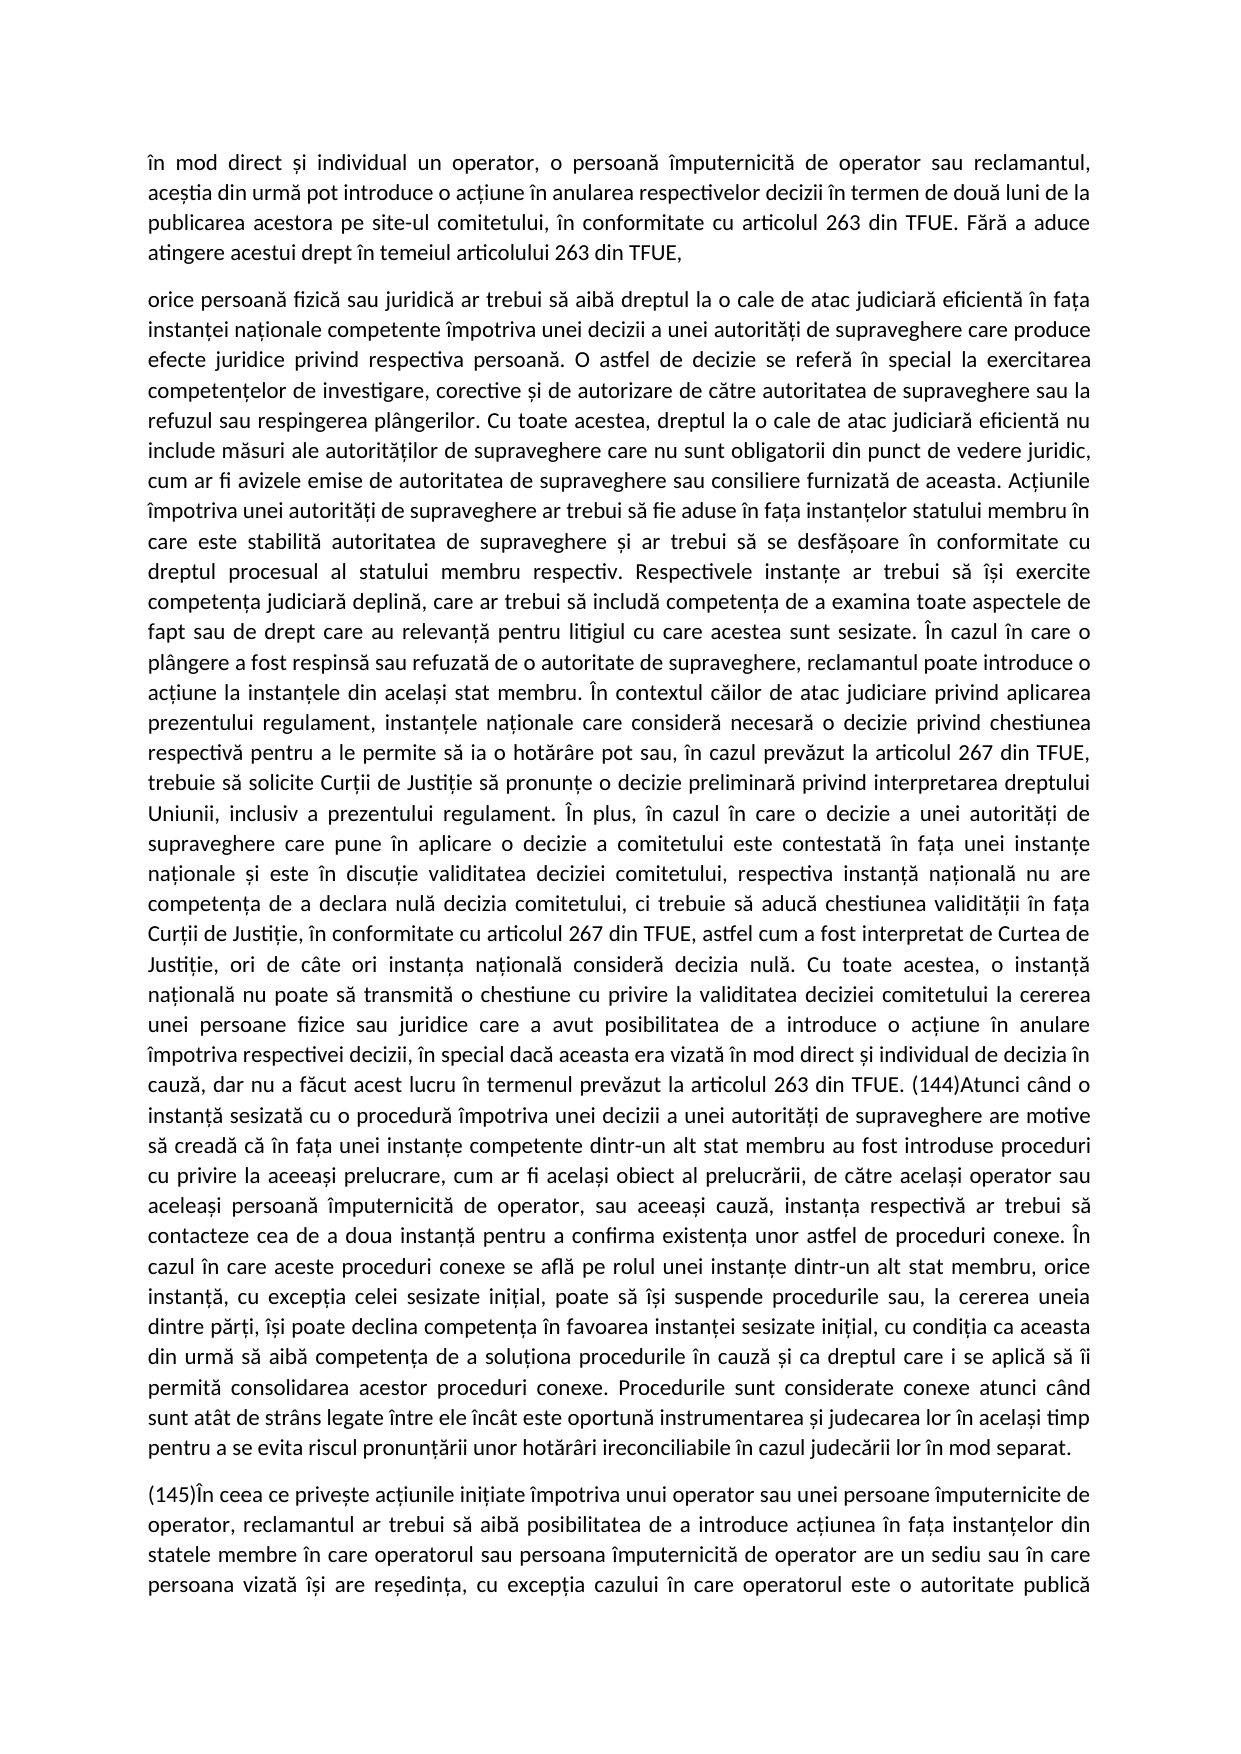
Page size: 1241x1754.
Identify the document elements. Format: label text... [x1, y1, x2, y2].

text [148, 1480, 1093, 1598]
text orice persoană fizică sau juridică ar trebui să aibă dreptul la o cale de atac judiciară eficientă în faţa instanţei naţionale competente împotriva unei decizii a unei autorităţi de supraveghere care produce efecte juridice privind respectiva persoană. O astfel de decizie se referă în special la exercitarea competenţelor de investigare, corective şi de autorizare de către autoritatea de supraveghere sau la refuzul sau respingerea plângerilor. Cu toate acestea, dreptul la o cale de atac judiciară eficientă nu include măsuri ale autorităţilor de supraveghere care nu sunt obligatorii din punct de vedere juridic, cum ar fi avizele emise de autoritatea de supraveghere sau consiliere furnizată de aceasta. Acţiunile împotriva unei autorităţi de supraveghere ar trebui să fie aduse în faţa instanţelor statului membru în care este stabilită autoritatea de supraveghere şi ar trebui să se desfăşoare în conformitate cu dreptul procesual al statului membru respectiv. Respectivele instanţe ar trebui să îşi exercite competenţa judiciară deplină, care ar trebui să includă competenţa de a examina toate aspectele de fapt sau de drept care au relevanţă pentru litigiul cu care acestea sunt sesizate. În cazul în care o plângere a fost respinsă sau refuzată de o autoritate de supraveghere, reclamantul poate introduce o acţiune la instanţele din acelaşi stat membru. În contextul căilor de atac judiciare privind aplicarea prezentului regulament, instanţele naţionale care consideră necesară o decizie privind chestiunea respectivă pentru a le permite să ia o hotărâre pot sau, în cazul prevăzut la articolul 267 din TFUE, trebuie să solicite Curţii de Justiţie să pronunţe o decizie preliminară privind interpretarea dreptului Uniunii, inclusiv a prezentului regulament. În plus, în cazul în care o decizie a unei autorităţi de supraveghere care pune în aplicare o decizie a comitetului este contestată în faţa unei instanţe naţionale şi este în discuţie validitatea deciziei comitetului, respectiva instanţă naţională nu are competenţa de a declara nulă decizia comitetului, ci trebuie să aducă chestiunea validităţii în faţa Curţii de Justiţie, în conformitate cu articolul 267 din TFUE, astfel cum a fost interpretat de Curtea de Justiţie, ori de câte ori instanţa naţională consideră decizia nulă. Cu toate acestea, o instanţă naţională nu poate să transmită o chestiune cu privire la validitatea deciziei comitetului la cererea unei persoane fizice sau juridice care a avut posibilitatea de a introduce o acţiune în anulare împotriva respectivei decizii, în special dacă aceasta era vizată în mod direct şi individual de decizia în cauză, dar nu a făcut acest lucru în termenul prevăzut la articolul 263 din TFUE. (144)Atunci când o instanţă sesizată cu o procedură împotriva unei decizii a unei autorităţi de supraveghere are motive să creadă că în faţa unei instanţe competente dintr-un alt stat membru au fost introduse proceduri cu privire la aceeaşi prelucrare, cum ar fi acelaşi obiect al prelucrării, de către acelaşi operator sau aceleaşi persoană împuternicită de operator, sau aceeaşi cauză, instanţa respectivă ar trebui să contacteze cea de a doua instanţă pentru a confirma existenţa unor astfel de proceduri conexe. În cazul în care aceste proceduri conexe se află pe rolul unei instanţe dintr-un alt stat membru, orice instanţă, cu excepţia celei sesizate iniţial, poate să îşi suspende procedurile sau, la cererea uneia dintre părţi, îşi poate declina competenţa în favoarea instanţei sesizate iniţial, cu condiţia ca aceasta din urmă să aibă competenţa de a soluţiona procedurile în cauză şi ca dreptul care i se aplică să îi permită consolidarea acestor proceduri conexe. Procedurile sunt considerate conexe atunci când sunt atât de strâns legate între ele încât este oportună instrumentarea şi judecarea lor în acelaşi timp pentru a se evita riscul pronunţării unor hotărâri ireconciliabile în cazul judecării lor în mod separat. [148, 285, 1093, 1461]
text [148, 148, 1093, 266]
